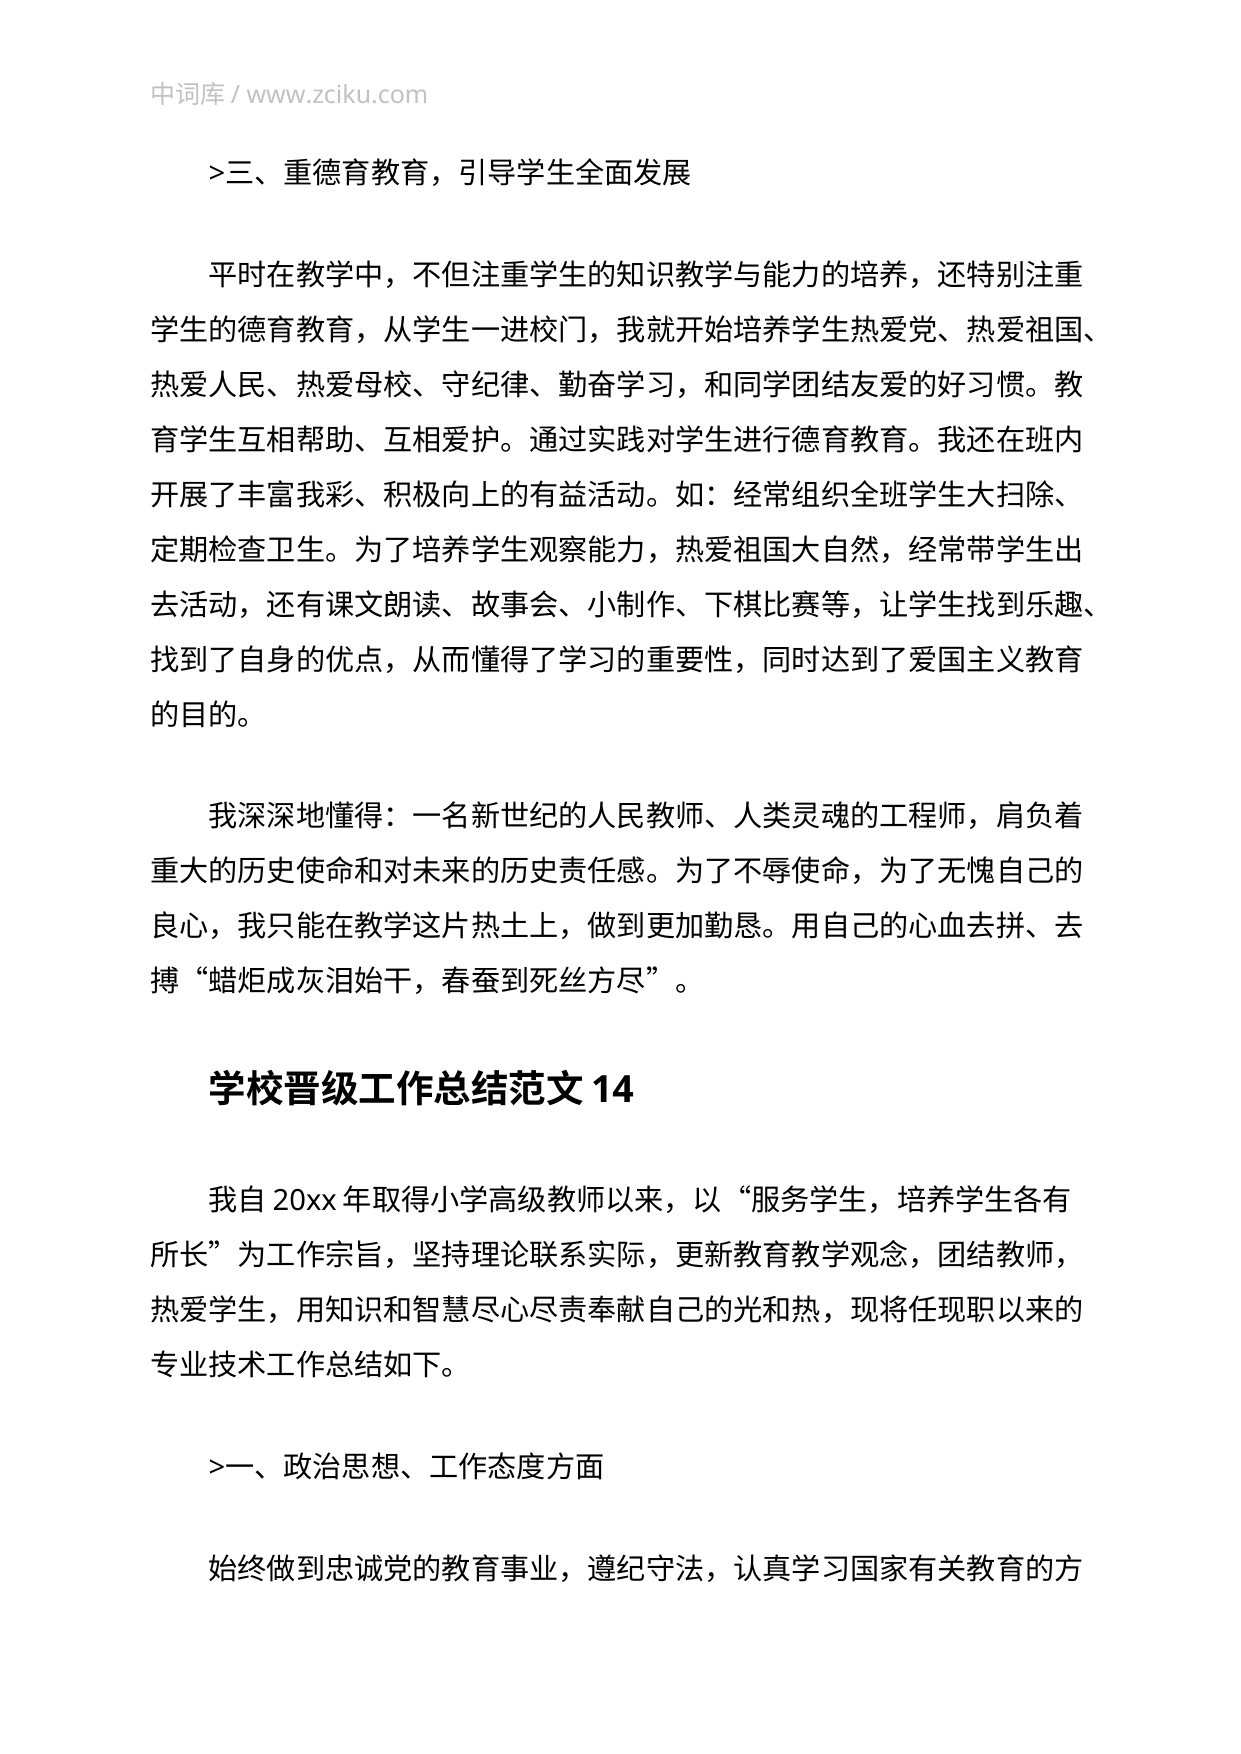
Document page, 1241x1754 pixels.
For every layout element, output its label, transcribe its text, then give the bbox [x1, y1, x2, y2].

text >三、重德育教育，引导学生全面发展 [150, 150, 1090, 192]
text 我深深地懂得：一名新世纪的人民教师、人类灵魂的工程师，肩负着重大的历史使命和对未来的历史责任感。为了不辱使命，为了无愧自己的良心，我只能在教学这片热土上，做到更加勤恳。用自己的心血去拼、去搏“蜡炬成灰泪始干，春蚕到死丝方尽”。 [150, 793, 1090, 1000]
text 学校晋级工作总结范文14 [150, 1059, 1090, 1114]
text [150, 1546, 1090, 1588]
text 我自20xx年取得小学高级教师以来，以“服务学生，培养学生各有所长”为工作宗旨，坚持理论联系实际，更新教育教学观念，团结教师，热爱学生，用知识和智慧尽心尽责奉献自己的光和热，现将任现职以来的专业技术工作总结如下。 [150, 1177, 1090, 1384]
text 平时在教学中，不但注重学生的知识教学与能力的培养，还特别注重学生的德育教育，从学生一进校门，我就开始培养学生热爱党、热爱祖国、热爱人民、热爱母校、守纪律、勤奋学习，和同学团结友爱的好习惯。教育学生互相帮助、互相爱护。通过实践对学生进行德育教育。我还在班内开展了丰富我彩、积极向上的有益活动。如：经常组织全班学生大扫除、定期检查卫生。为了培养学生观察能力，热爱祖国大自然，经常带学生出去活动，还有课文朗读、故事会、小制作、下棋比赛等，让学生找到乐趣、找到了自身的优点，从而懂得了学习的重要性，同时达到了爱国主义教育的目的。 [150, 252, 1090, 733]
text >一、政治思想、工作态度方面 [150, 1443, 1090, 1486]
